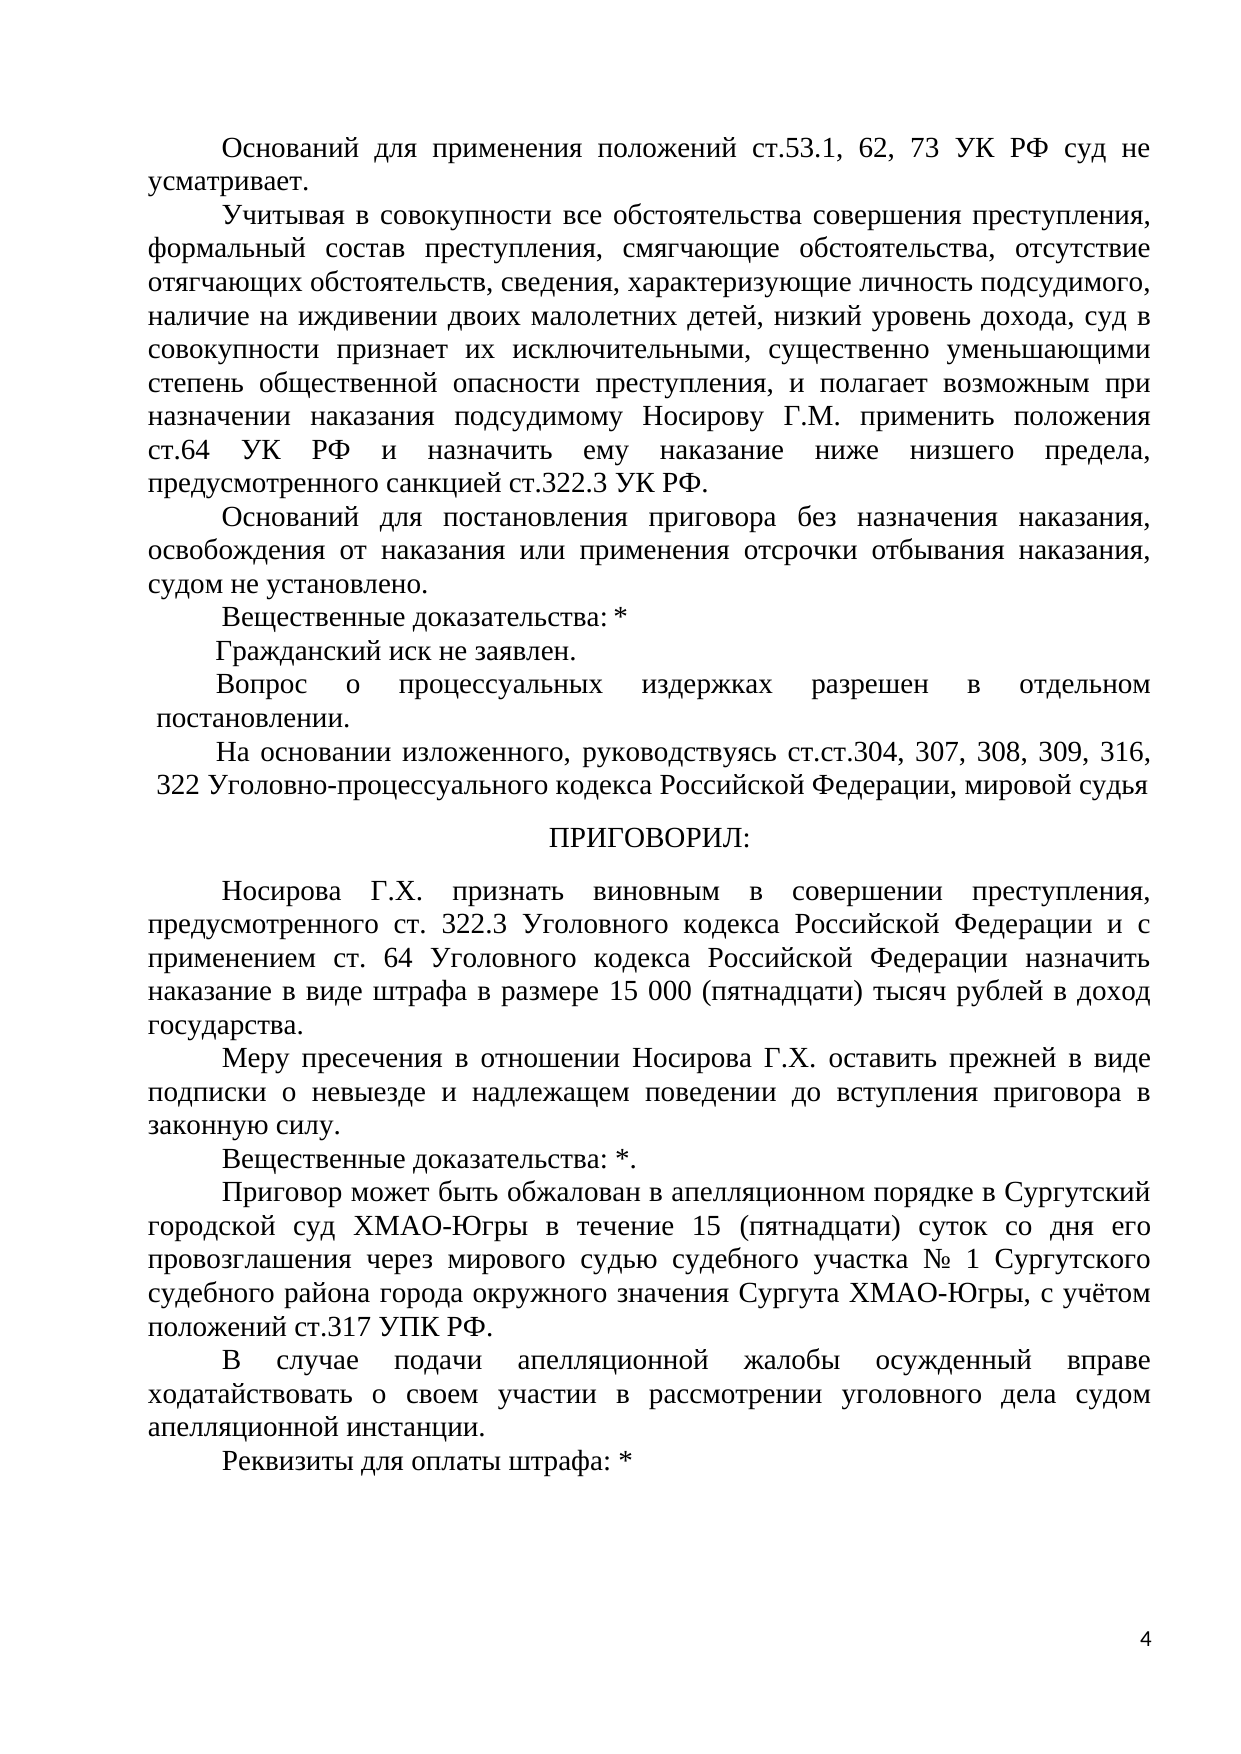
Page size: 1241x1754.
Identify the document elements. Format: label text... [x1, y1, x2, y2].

text Вещественные доказательства: * [148, 599, 1152, 633]
text Приговор может быть обжалован в апелляционном порядке в Сургутский городской суд ХМАО-Югры в течение 15 (пятнадцати) суток со дня его провозглашения через мирового судью судебного участка № 1 Сургутского судебного района города окружного значения Сургута ХМАО-Югры, с учётом положений ст.317 УПК РФ. [148, 1174, 1152, 1342]
text Оснований для применения положений ст.53.1, 62, 73 УК РФ суд не усматривает. [148, 130, 1152, 197]
text Меру пресечения в отношении Носирова Г.Х. оставить прежней в виде подписки о невыезде и надлежащем поведении до вступления приговора в законную силу. [148, 1040, 1152, 1141]
text Гражданский иск не заявлен. [148, 633, 1152, 667]
text Носирова Г.Х. признать виновным в совершении преступления, предусмотренного ст. 322.3 Уголовного кодекса Российской Федерации и с применением ст. 64 Уголовного кодекса Российской Федерации назначить наказание в виде штрафа в размере 15 000 (пятнадцати) тысяч рублей в доход государства. [148, 873, 1152, 1040]
text Вещественные доказательства: *. [148, 1141, 1152, 1174]
text На основании изложенного, руководствуясь ст.ст.304, 307, 308, 309, 316, 322 Уголовно-процессуального кодекса Российской Федерации, мировой судья [156, 734, 1152, 801]
text В случае подачи апелляционной жалобы осужденный вправе ходатайствовать о своем участии в рассмотрении уголовного дела судом апелляционной инстанции. [148, 1342, 1152, 1443]
text Учитывая в совокупности все обстоятельства совершения преступления, формальный состав преступления, смягчающие обстоятельства, отсутствие отягчающих обстоятельств, сведения, характеризующие личность подсудимого, наличие на иждивении двоих малолетних детей, низкий уровень дохода, суд в совокупности признает их исключительными, существенно уменьшающими степень общественной опасности преступления, и полагает возможным при назначении наказания подсудимому Носирову Г.М. применить положения ст.64 УК РФ и назначить ему наказание ниже низшего предела, предусмотренного санкцией ст.322.3 УК РФ. [148, 197, 1152, 499]
text Оснований для постановления приговора без назначения наказания, освобождения от наказания или применения отсрочки отбывания наказания, судом не установлено. [148, 499, 1152, 599]
text Реквизиты для оплаты штрафа: * [148, 1443, 1152, 1476]
text Вопрос о процессуальных издержках разрешен в отдельном постановлении. [156, 667, 1152, 734]
text ПРИГОВОРИЛ: [148, 820, 1152, 853]
